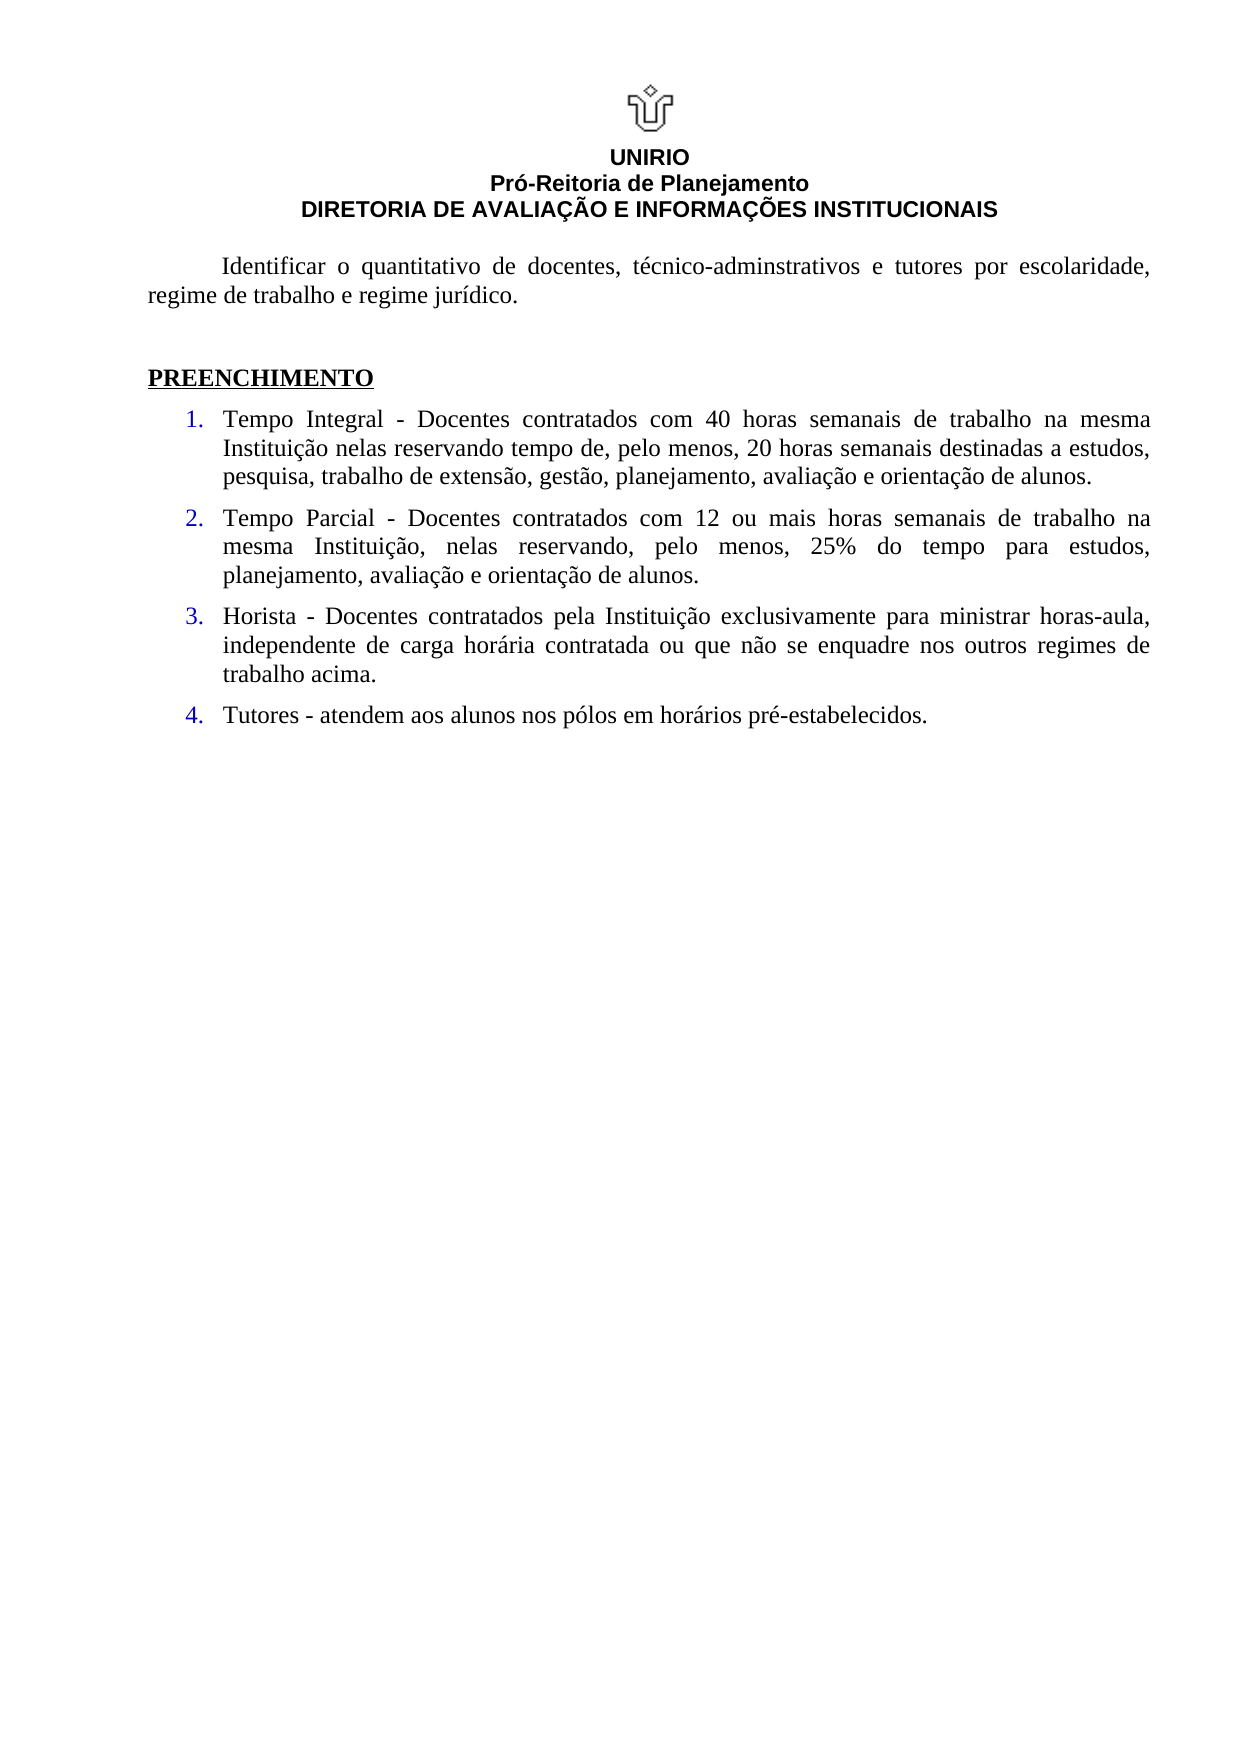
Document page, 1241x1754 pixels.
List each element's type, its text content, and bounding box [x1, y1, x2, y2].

list Horista - Docentes contratados pela Instituição exclusivamente para ministrar horas-aula, independente de carga horária contratada ou que não se enquadre nos outros regimes de trabalho acima. [185, 601, 1152, 688]
list Tempo Parcial - Docentes contratados com 12 ou mais horas semanais de trabalho na mesma Instituição, nelas reservando, pelo menos, 25% do tempo para estudos, planejamento, avaliação e orientação de alunos. [185, 503, 1152, 589]
list Tempo Integral - Docentes contratados com 40 horas semanais de trabalho na mesma Instituição nelas reservando tempo de, pelo menos, 20 horas semanais destinadas a estudos, pesquisa, trabalho de extensão, gestão, planejamento, avaliação e orientação de alunos. [185, 404, 1152, 490]
list Tutores - atendem aos alunos nos pólos em horários pré-estabelecidos. [185, 700, 1152, 729]
text PREENCHIMENTO [148, 363, 1152, 391]
text Identificar o quantitativo de docentes, técnico-adminstrativos e tutores por escolaridade, regime de trabalho e regime jurídico. [148, 251, 1152, 309]
picture [613, 73, 687, 144]
